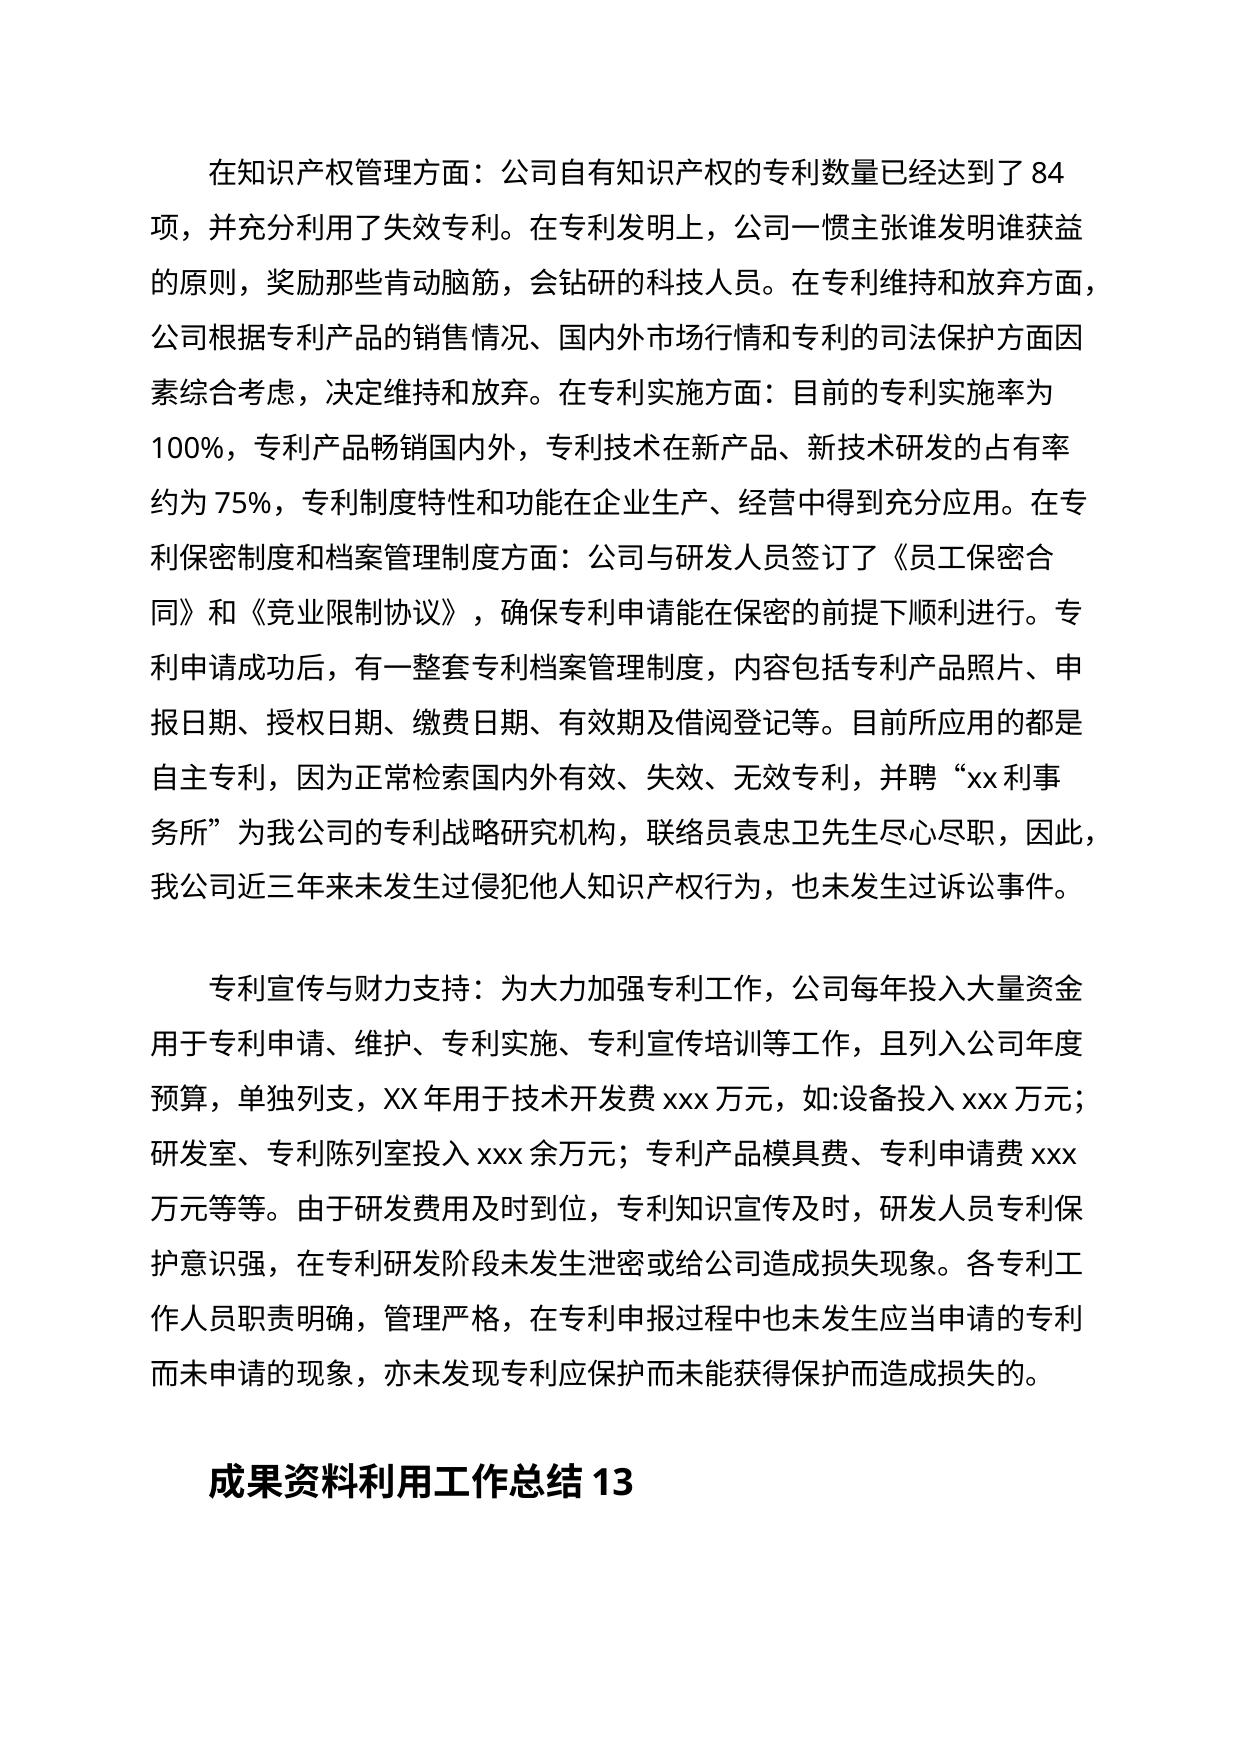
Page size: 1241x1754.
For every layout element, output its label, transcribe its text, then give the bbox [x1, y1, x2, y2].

text 成果资料利用工作总结13 [150, 1452, 1090, 1507]
text 专利宣传与财力支持：为大力加强专利工作，公司每年投入大量资金用于专利申请、维护、专利实施、专利宣传培训等工作，且列入公司年度预算，单独列支，XX年用于技术开发费xxx万元，如:设备投入xxx万元；研发室、专利陈列室投入xxx余万元；专利产品模具费、专利申请费xxx万元等等。由于研发费用及时到位，专利知识宣传及时，研发人员专利保护意识强，在专利研发阶段未发生泄密或给公司造成损失现象。各专利工作人员职责明确，管理严格，在专利申报过程中也未发生应当申请的专利而未申请的现象，亦未发现专利应保护而未能获得保护而造成损失的。 [150, 966, 1090, 1393]
text 在知识产权管理方面：公司自有知识产权的专利数量已经达到了84项，并充分利用了失效专利。在专利发明上，公司一惯主张谁发明谁获益的原则，奖励那些肯动脑筋，会钻研的科技人员。在专利维持和放弃方面，公司根据专利产品的销售情况、国内外市场行情和专利的司法保护方面因素综合考虑，决定维持和放弃。在专利实施方面：目前的专利实施率为100%，专利产品畅销国内外，专利技术在新产品、新技术研发的占有率约为75%，专利制度特性和功能在企业生产、经营中得到充分应用。在专利保密制度和档案管理制度方面：公司与研发人员签订了《员工保密合同》和《竞业限制协议》，确保专利申请能在保密的前提下顺利进行。专利申请成功后，有一整套专利档案管理制度，内容包括专利产品照片、申报日期、授权日期、缴费日期、有效期及借阅登记等。目前所应用的都是自主专利，因为正常检索国内外有效、失效、无效专利，并聘“xx利事务所”为我公司的专利战略研究机构，联络员袁忠卫先生尽心尽职，因此，我公司近三年来未发生过侵犯他人知识产权行为，也未发生过诉讼事件。 [150, 150, 1090, 906]
